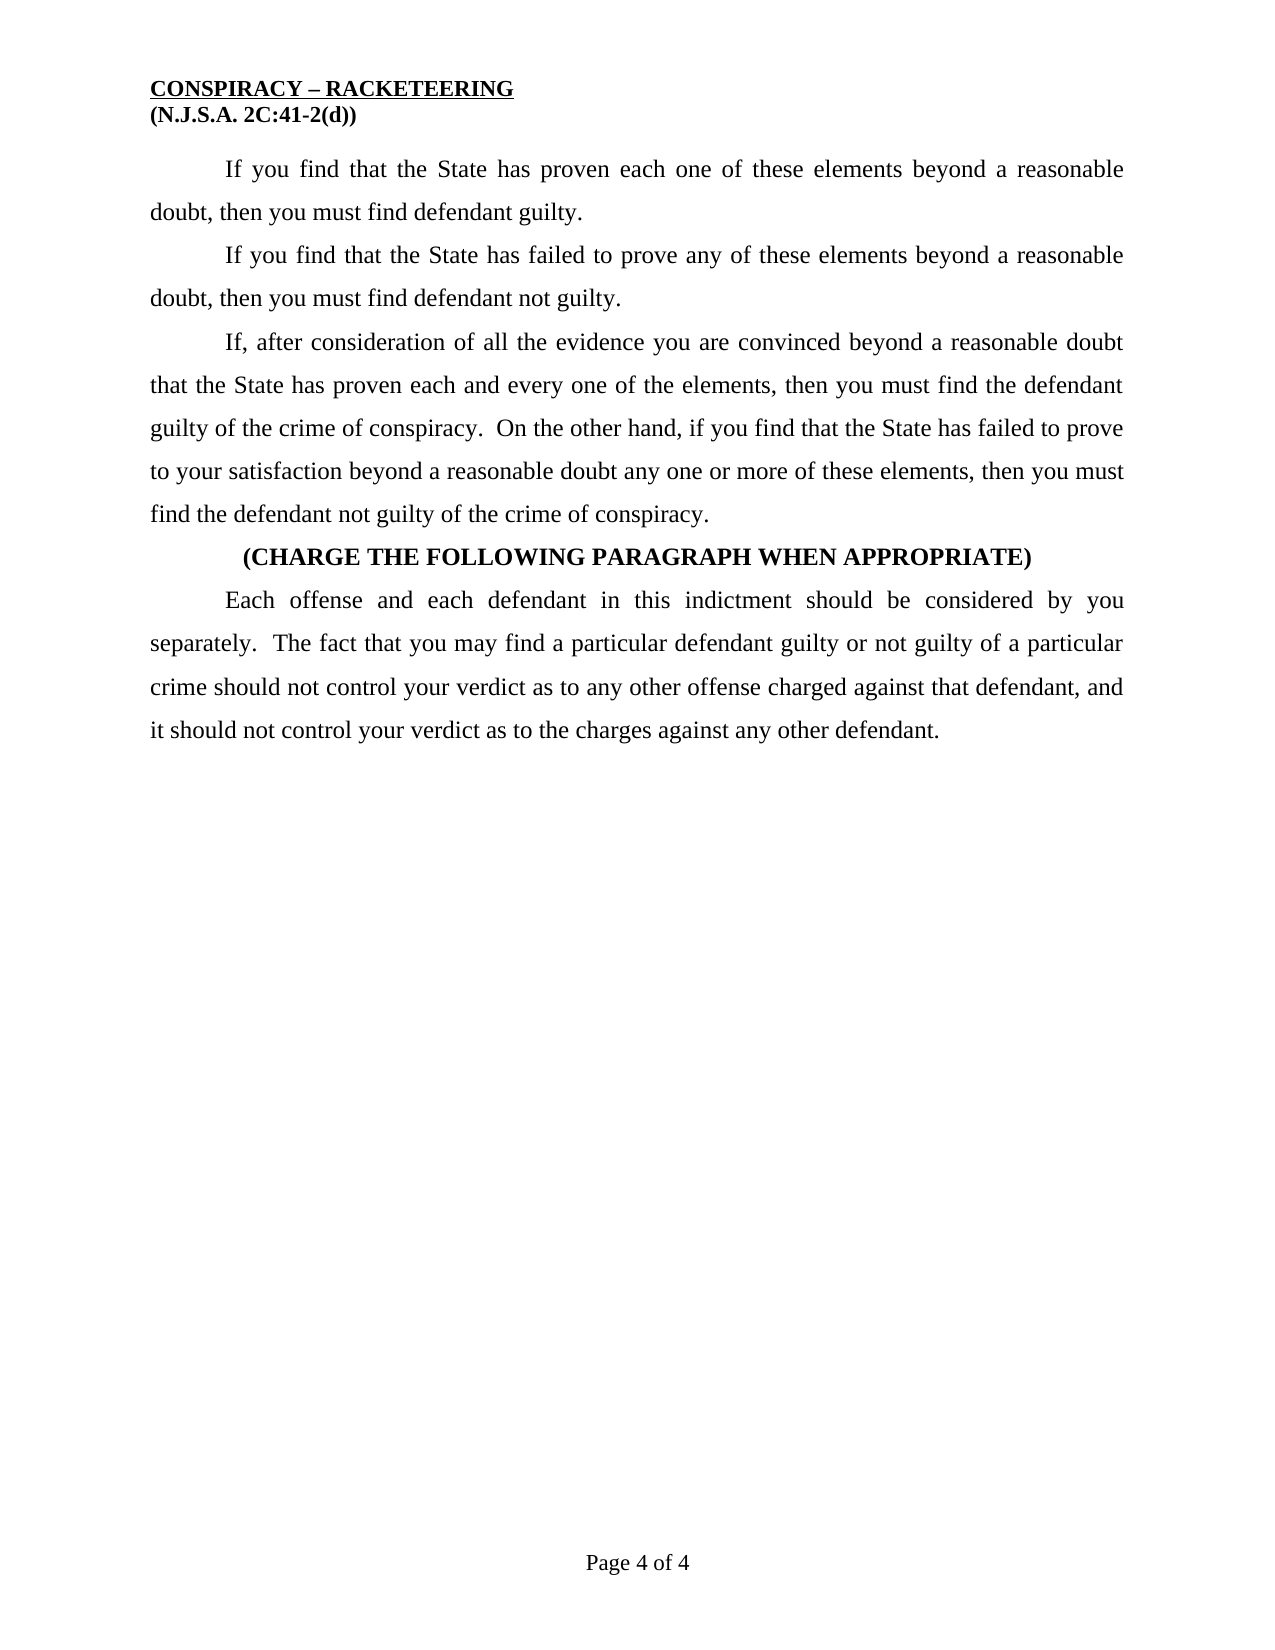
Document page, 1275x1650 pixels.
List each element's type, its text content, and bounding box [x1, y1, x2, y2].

text (CHARGE THE FOLLOWING PARAGRAPH WHEN APPROPRIATE) [150, 542, 1125, 571]
text If you find that the State has failed to prove any of these elements beyond a reasonable doubt, then you must find defendant not guilty. [150, 240, 1125, 312]
text If you find that the State has proven each one of these elements beyond a reasonable doubt, then you must find defendant guilty. [150, 154, 1125, 226]
text If, after consideration of all the evidence you are convinced beyond a reasonable doubt that the State has proven each and every one of the elements, then you must find the defendant guilty of the crime of conspiracy. On the other hand, if you find that the State has failed to prove to your satisfaction beyond a reasonable doubt any one or more of these elements, then you must find the defendant not guilty of the crime of conspiracy. [150, 327, 1125, 528]
text Each offense and each defendant in this indictment should be considered by you separately. The fact that you may find a particular defendant guilty or not guilty of a particular crime should not control your verdict as to any other offense charged against that defendant, and it should not control your verdict as to the charges against any other defendant. [150, 585, 1125, 743]
